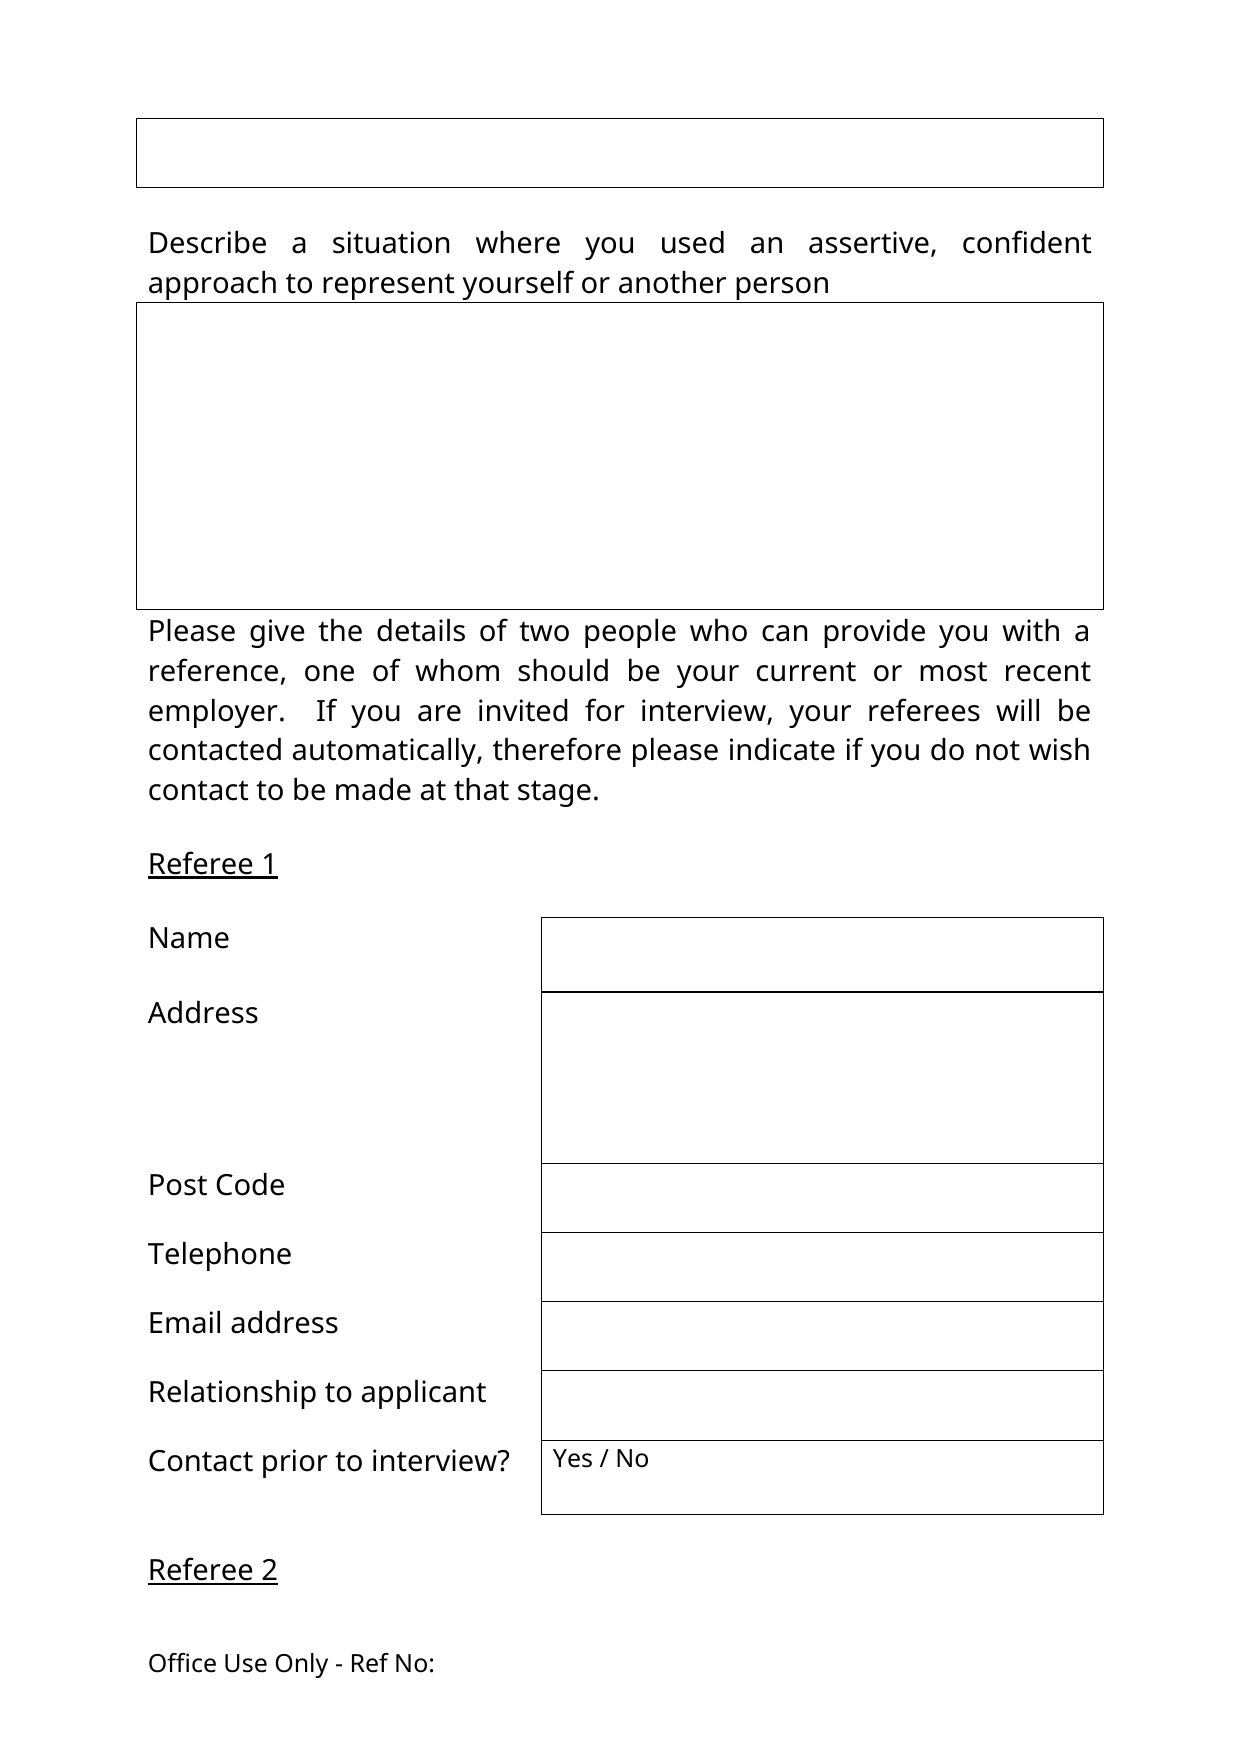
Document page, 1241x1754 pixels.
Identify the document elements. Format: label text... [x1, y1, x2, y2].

table_cell [542, 1233, 1103, 1301]
table_cell Contact prior to interview? [136, 1440, 541, 1514]
table_cell Yes / No [542, 1441, 1103, 1514]
subtitle Referee 2 [148, 1549, 1092, 1589]
table_header [137, 119, 1103, 187]
table_header Name [136, 917, 541, 991]
table_cell Telephone [136, 1232, 541, 1301]
table_cell Post Code [136, 1163, 541, 1232]
table_cell Email address [136, 1301, 541, 1370]
table_header [137, 303, 1103, 609]
table_cell Relationship to applicant [136, 1370, 541, 1439]
table_cell Address [136, 991, 541, 1163]
table_cell [542, 993, 1103, 1163]
subtitle Referee 1 [148, 843, 1092, 883]
table_cell [542, 1371, 1103, 1439]
text Describe a situation where you used an assertive, confident approach to represent yourself or another person [148, 222, 1092, 302]
table_cell [542, 1302, 1103, 1370]
text Please give the details of two people who can provide you with a reference, one of whom should be your current or most recent employer. If you are invited for interview, your referees will be contacted automatically, therefore please indicate if you do not wish contact to be made at that stage. [148, 610, 1092, 809]
table_cell [542, 1164, 1103, 1232]
table_header [542, 918, 1103, 991]
